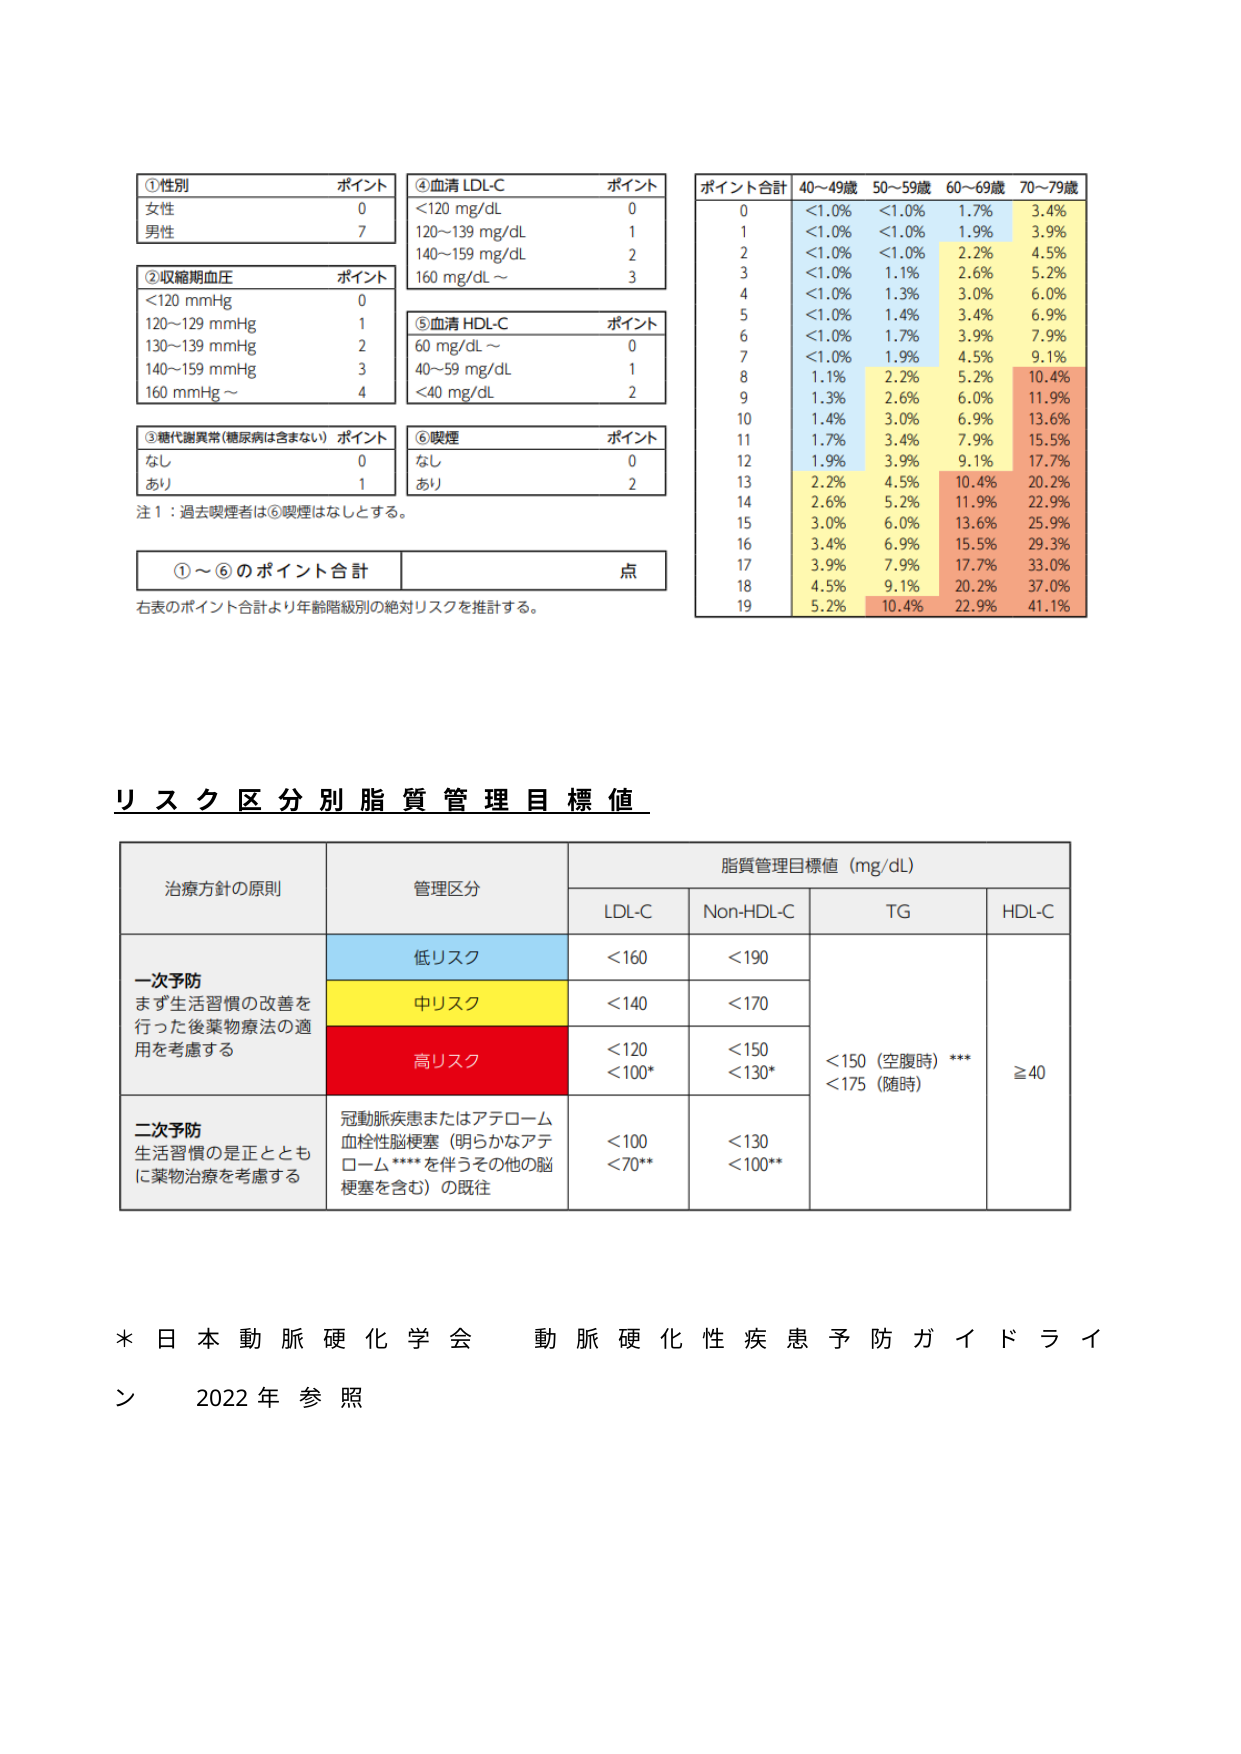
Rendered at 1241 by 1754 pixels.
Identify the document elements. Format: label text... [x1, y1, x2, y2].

picture [113, 828, 1081, 1220]
text ＊日本動脈硬化学会 動脈硬化性疾患予防ガイドライン 2022年参照 [113, 1307, 1124, 1427]
picture [113, 141, 1111, 637]
text リスク区分別脂質管理目標値 [113, 769, 1124, 829]
